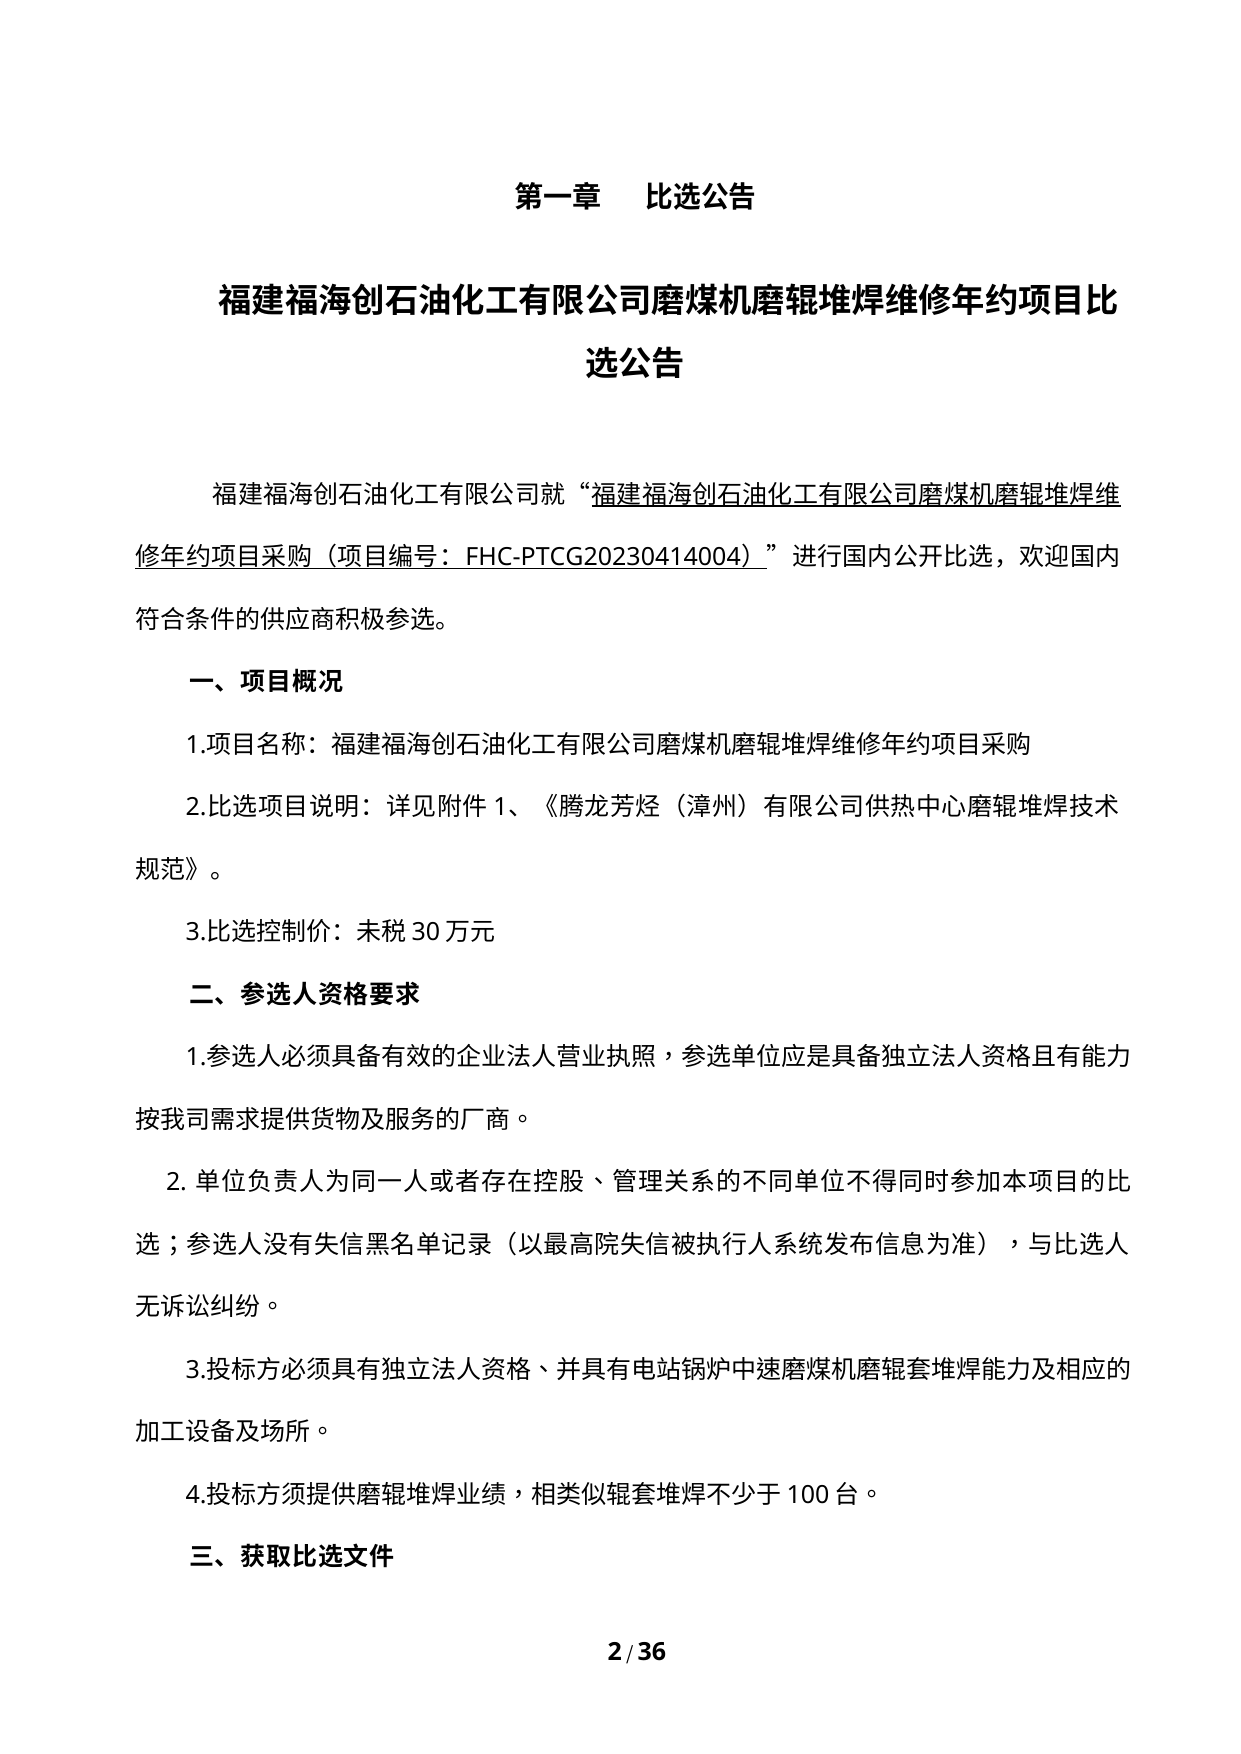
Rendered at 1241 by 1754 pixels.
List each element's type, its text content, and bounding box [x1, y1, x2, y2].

text 三、获取比选文件 [135, 1516, 1134, 1578]
text 3.比选控制价：未税30万元 [135, 891, 1134, 953]
text 福建福海创石油化工有限公司磨煤机磨辊堆焊维修年约项目比选公告 [135, 263, 1134, 388]
text 二、参选人资格要求 [135, 953, 1134, 1016]
list 比选公告 [136, 178, 1134, 215]
text 3.投标方必须具有独立法人资格、并具有电站锅炉中速磨煤机磨辊套堆焊能力及相应的加工设备及场所。 [135, 1328, 1134, 1453]
text 1.参选人必须具备有效的企业法人营业执照，参选单位应是具备独立法人资格且有能力按我司需求提供货物及服务的厂商。 2. 单位负责人为同一人或者存在控股、管理关系的不同单位不得同时参加本项目的比选；参选人没有失信黑名单记录（以最高院失信被执行人系统发布信息为准），与比选人无诉讼纠纷。 [135, 1016, 1134, 1328]
text 一、项目概况 [135, 641, 1134, 703]
text 2.比选项目说明：详见附件1、《腾龙芳烃（漳州）有限公司供热中心磨辊堆焊技术规范》。 [135, 766, 1121, 891]
text 4.投标方须提供磨辊堆焊业绩，相类似辊套堆焊不少于100台。 [135, 1453, 1134, 1516]
text 1.项目名称：福建福海创石油化工有限公司磨煤机磨辊堆焊维修年约项目采购 [135, 703, 1134, 766]
text 福建福海创石油化工有限公司就“福建福海创石油化工有限公司磨煤机磨辊堆焊维修年约项目采购（项目编号：FHC-PTCG20230414004）”进行国内公开比选，欢迎国内符合条件的供应商积极参选。 [135, 453, 1121, 641]
